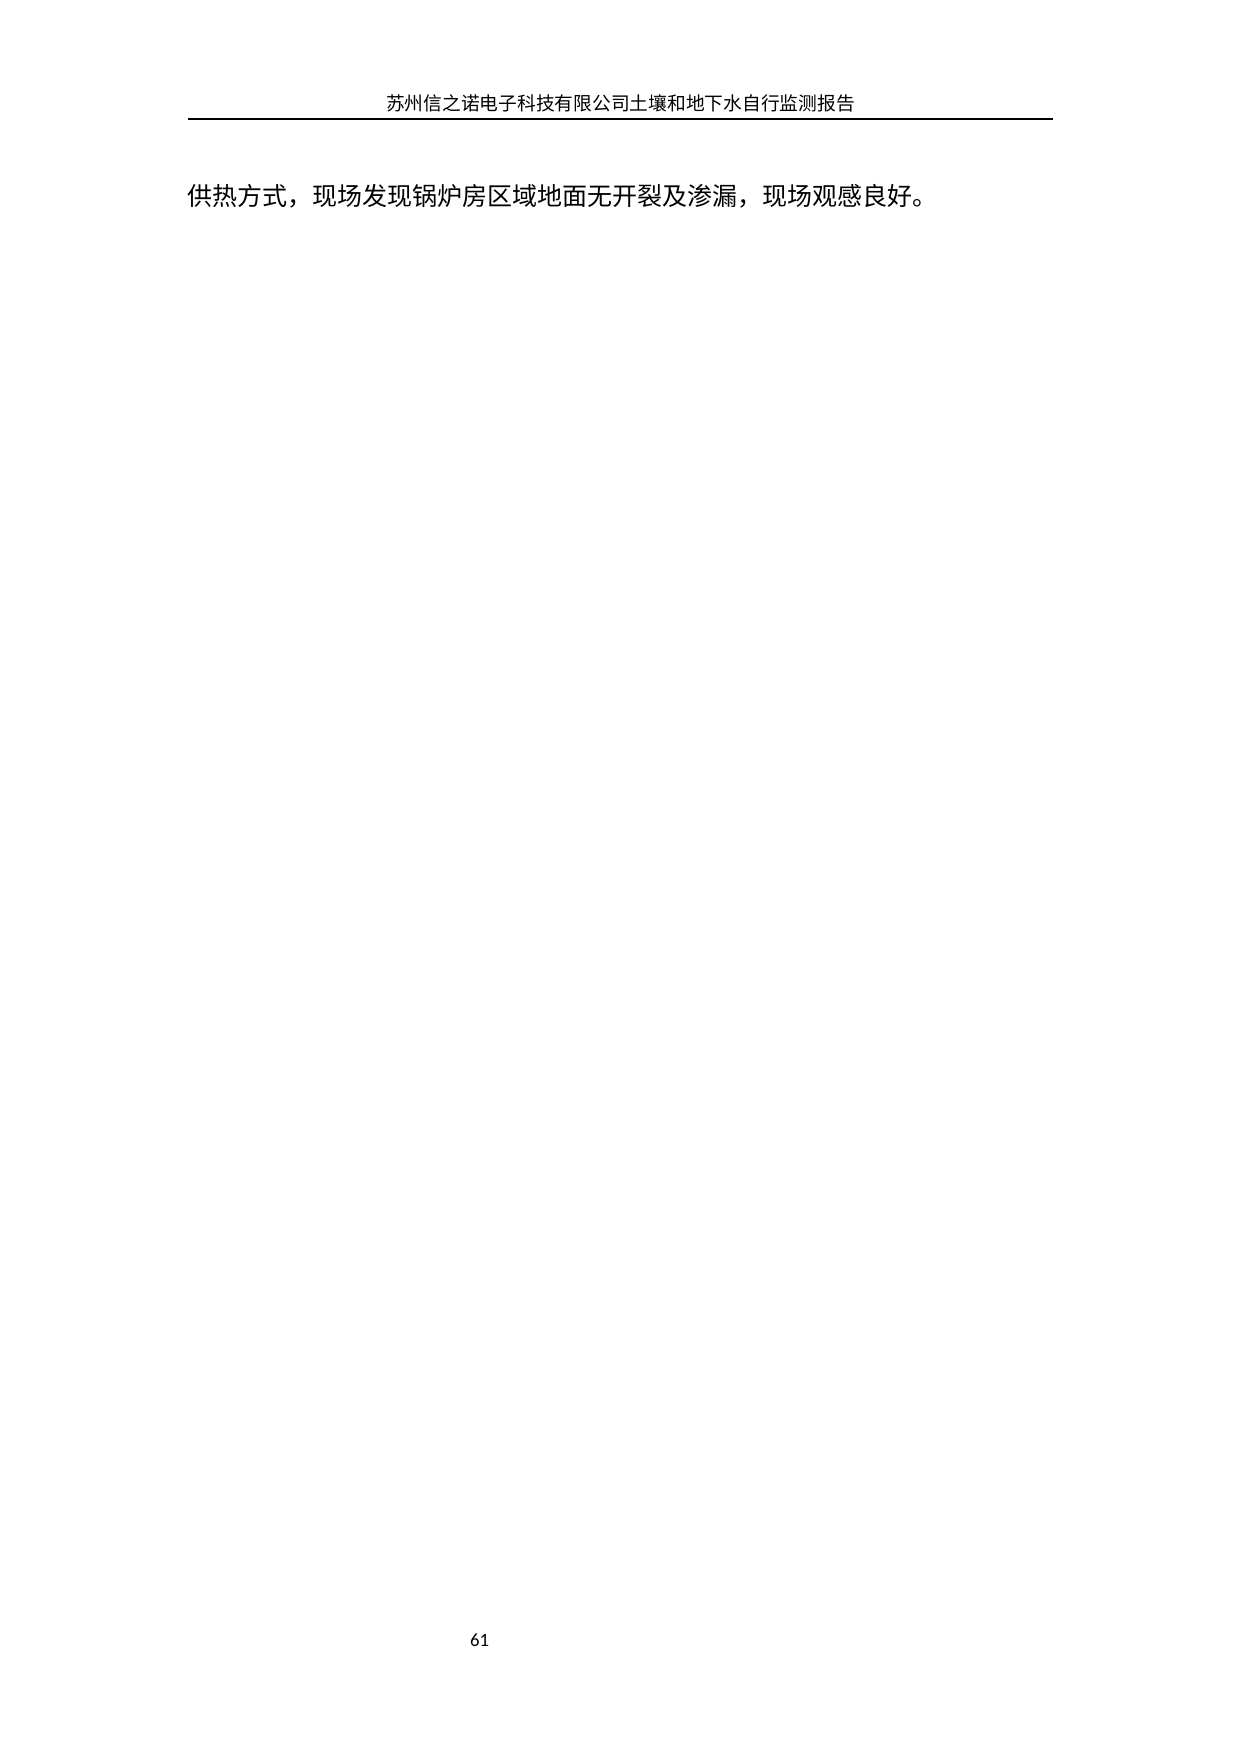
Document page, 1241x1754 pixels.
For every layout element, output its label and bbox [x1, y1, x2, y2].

text [187, 162, 1053, 227]
